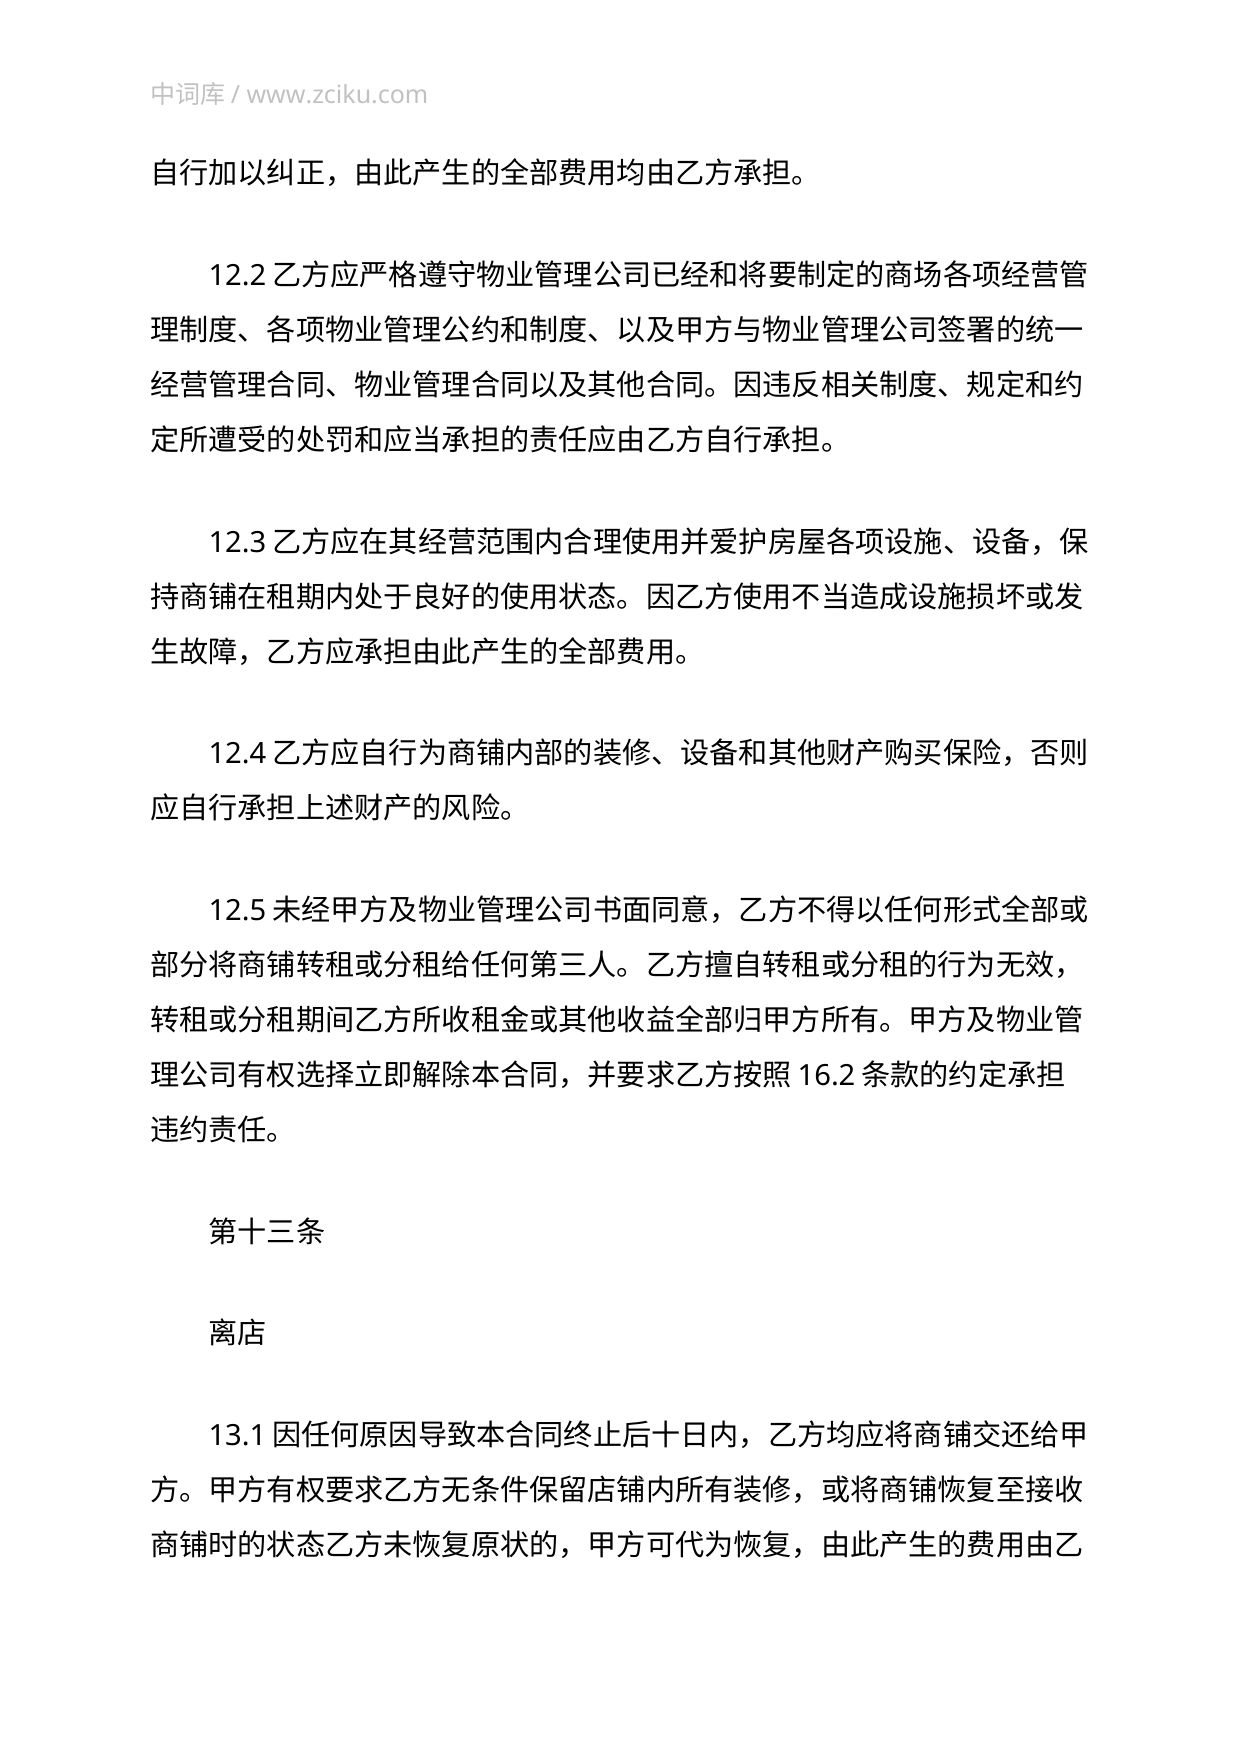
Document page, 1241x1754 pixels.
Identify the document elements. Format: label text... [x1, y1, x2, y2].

text 第十三条 [150, 1208, 1090, 1251]
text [150, 1412, 1090, 1564]
text 12.4乙方应自行为商铺内部的装修、设备和其他财产购买保险，否则应自行承担上述财产的风险。 [150, 730, 1090, 827]
text 12.5未经甲方及物业管理公司书面同意，乙方不得以任何形式全部或部分将商铺转租或分租给任何第三人。乙方擅自转租或分租的行为无效，转租或分租期间乙方所收租金或其他收益全部归甲方所有。甲方及物业管理公司有权选择立即解除本合同，并要求乙方按照16.2条款的约定承担违约责任。 [150, 887, 1090, 1149]
text 12.3乙方应在其经营范围内合理使用并爱护房屋各项设施、设备，保持商铺在租期内处于良好的使用状态。因乙方使用不当造成设施损坏或发生故障，乙方应承担由此产生的全部费用。 [150, 518, 1090, 671]
text 离店 [150, 1310, 1090, 1352]
text 12.2乙方应严格遵守物业管理公司已经和将要制定的商场各项经营管理制度、各项物业管理公约和制度、以及甲方与物业管理公司签署的统一经营管理合同、物业管理合同以及其他合同。因违反相关制度、规定和约定所遭受的处罚和应当承担的责任应由乙方自行承担。 [150, 252, 1090, 459]
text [150, 150, 1090, 192]
